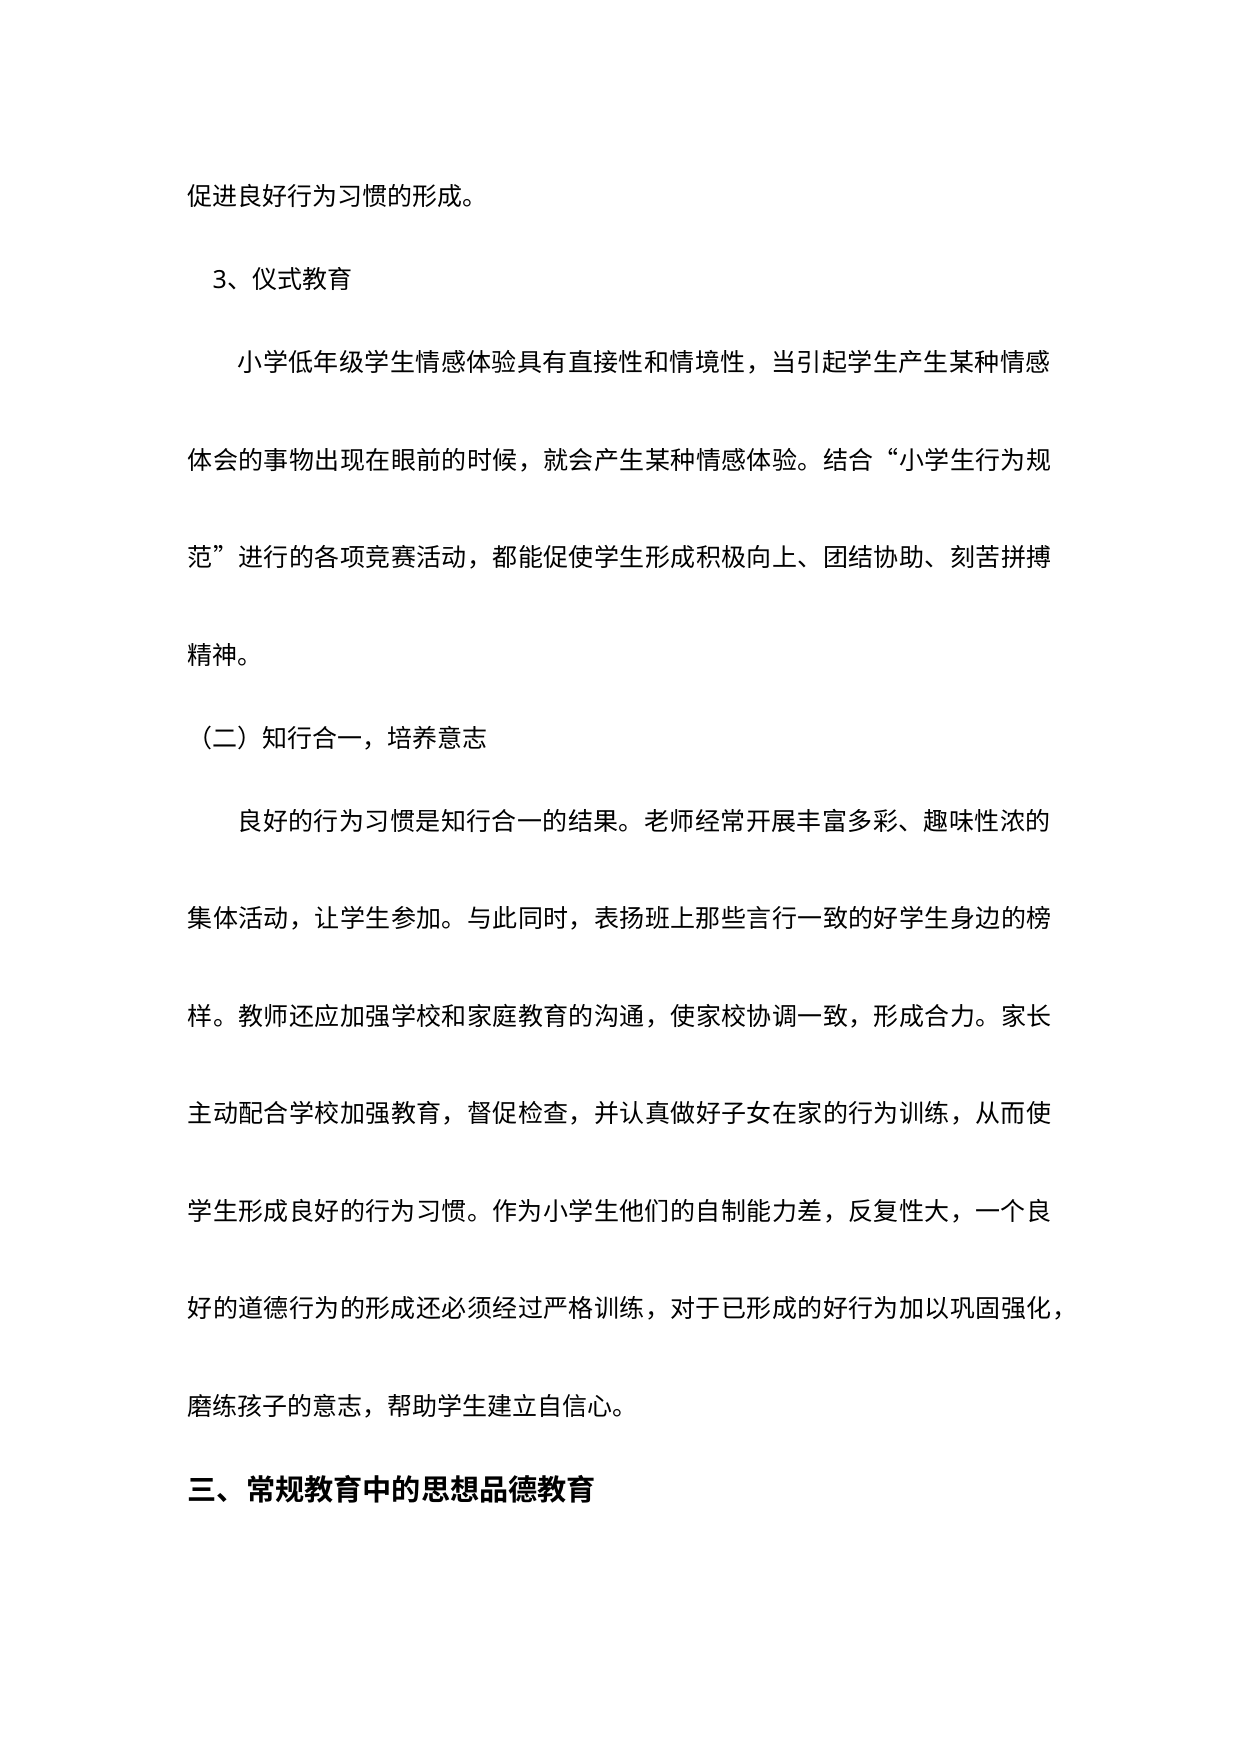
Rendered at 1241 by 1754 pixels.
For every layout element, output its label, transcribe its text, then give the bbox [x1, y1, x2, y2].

text 良好的行为习惯是知行合一的结果。老师经常开展丰富多彩、趣味性浓的集体活动，让学生参加。与此同时，表扬班上那些言行一致的好学生身边的榜样。教师还应加强学校和家庭教育的沟通，使家校协调一致，形成合力。家长主动配合学校加强教育，督促检查，并认真做好子女在家的行为训练，从而使学生形成良好的行为习惯。作为小学生他们的自制能力差，反复性大，一个良好的道德行为的形成还必须经过严格训练，对于已形成的好行为加以巩固强化，磨练孩子的意志，帮助学生建立自信心。 [187, 787, 1053, 1437]
text 小学低年级学生情感体验具有直接性和情境性，当引起学生产生某种情感体会的事物出现在眼前的时候，就会产生某种情感体验。结合“小学生行为规范”进行的各项竞赛活动，都能促使学生形成积极向上、团结协助、刻苦拼搏精神。 [187, 328, 1053, 686]
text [187, 162, 1053, 227]
text 三、常规教育中的思想品德教育 [187, 1455, 1053, 1520]
text （二）知行合一，培养意志 [187, 704, 1053, 769]
text 3、仪式教育 [187, 245, 1053, 310]
